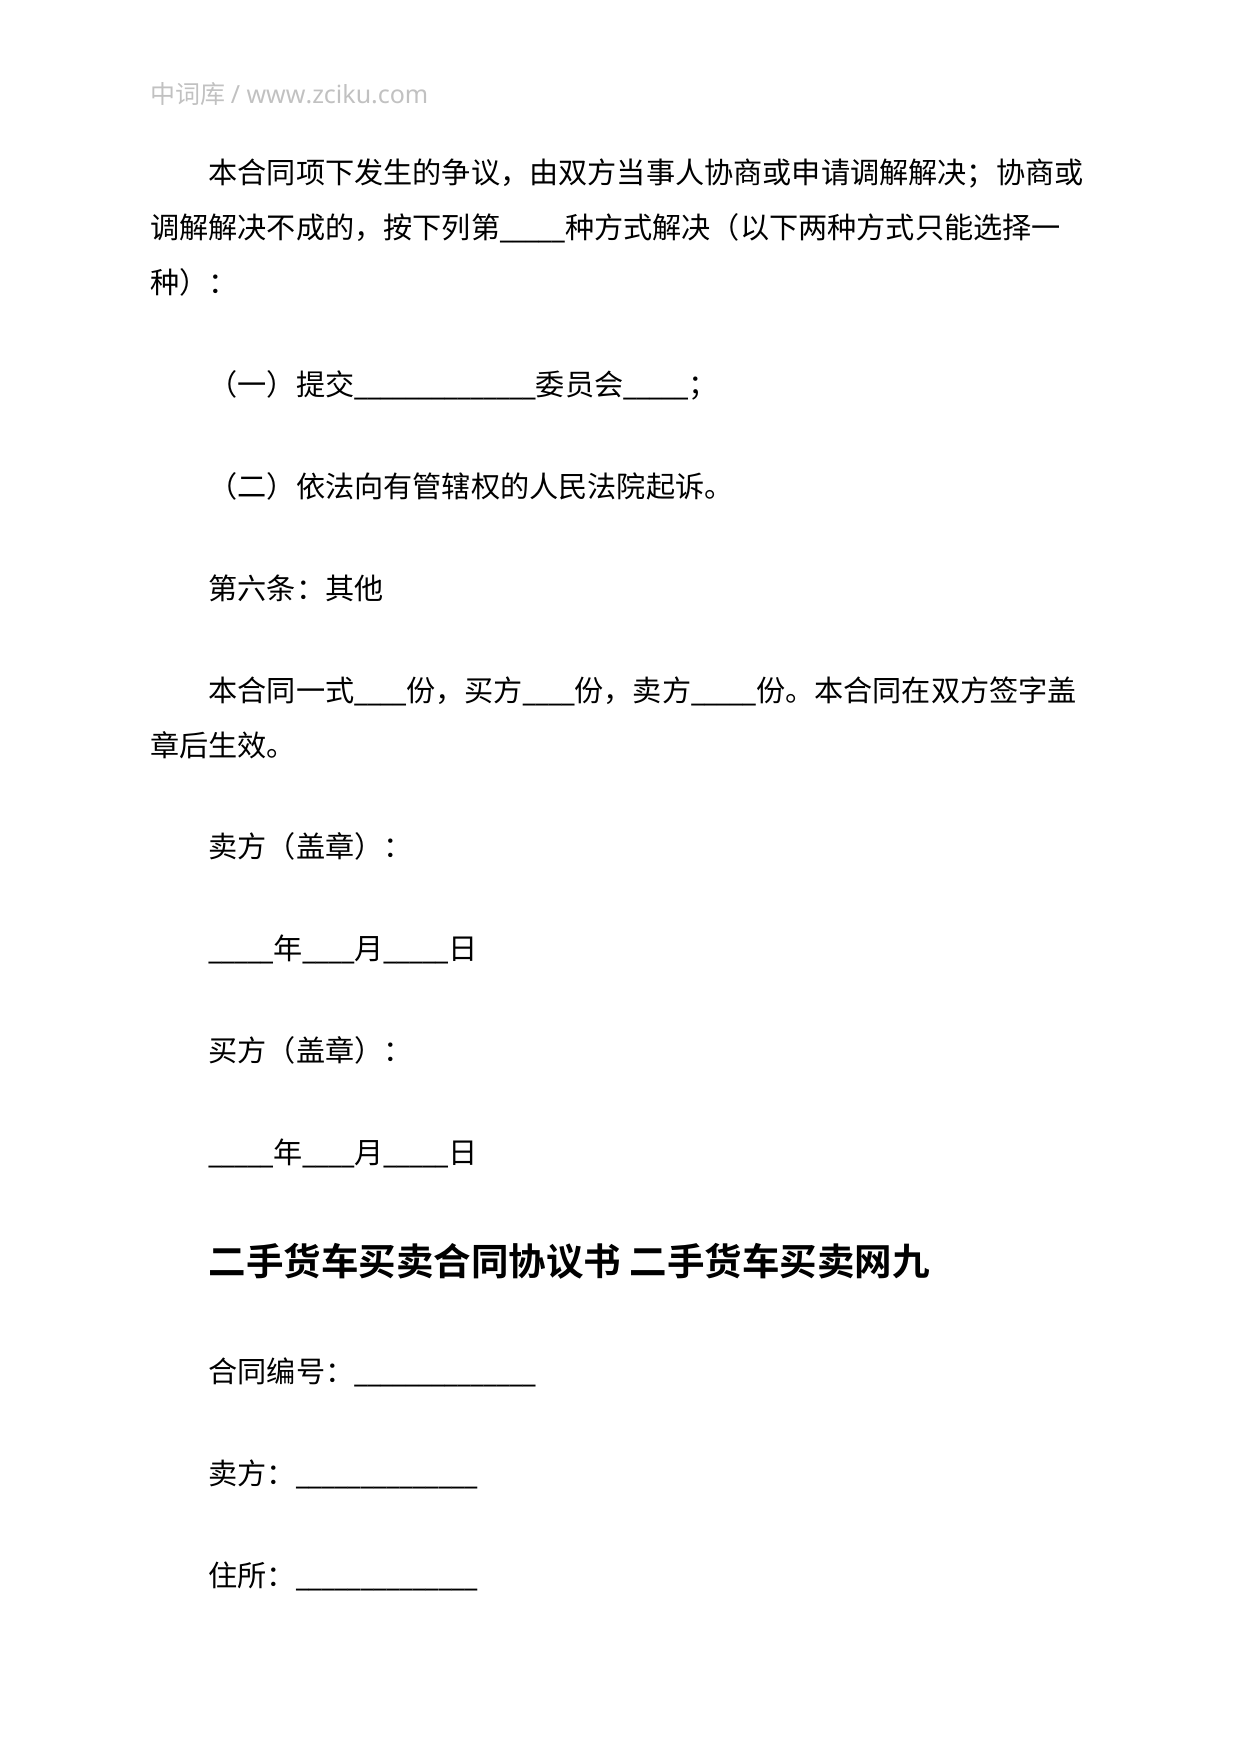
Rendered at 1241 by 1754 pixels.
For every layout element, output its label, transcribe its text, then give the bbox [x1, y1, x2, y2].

text _____年____月_____日 [150, 926, 1090, 968]
text 第六条：其他 [150, 565, 1090, 608]
text 买方（盖章）： [150, 1028, 1090, 1070]
text 合同编号：______________ [150, 1349, 1090, 1391]
text （一）提交______________委员会_____； [150, 362, 1090, 404]
text （二）依法向有管辖权的人民法院起诉。 [150, 464, 1090, 506]
text 二手货车买卖合同协议书 二手货车买卖网九 [150, 1231, 1090, 1286]
text 本合同项下发生的争议，由双方当事人协商或申请调解解决；协商或调解解决不成的，按下列第_____种方式解决（以下两种方式只能选择一种）： [150, 150, 1090, 302]
text 住所：______________ [150, 1553, 1090, 1595]
text 卖方（盖章）： [150, 824, 1090, 866]
text _____年____月_____日 [150, 1129, 1090, 1172]
text 卖方：______________ [150, 1451, 1090, 1493]
text 本合同一式____份，买方____份，卖方_____份。本合同在双方签字盖章后生效。 [150, 667, 1090, 764]
